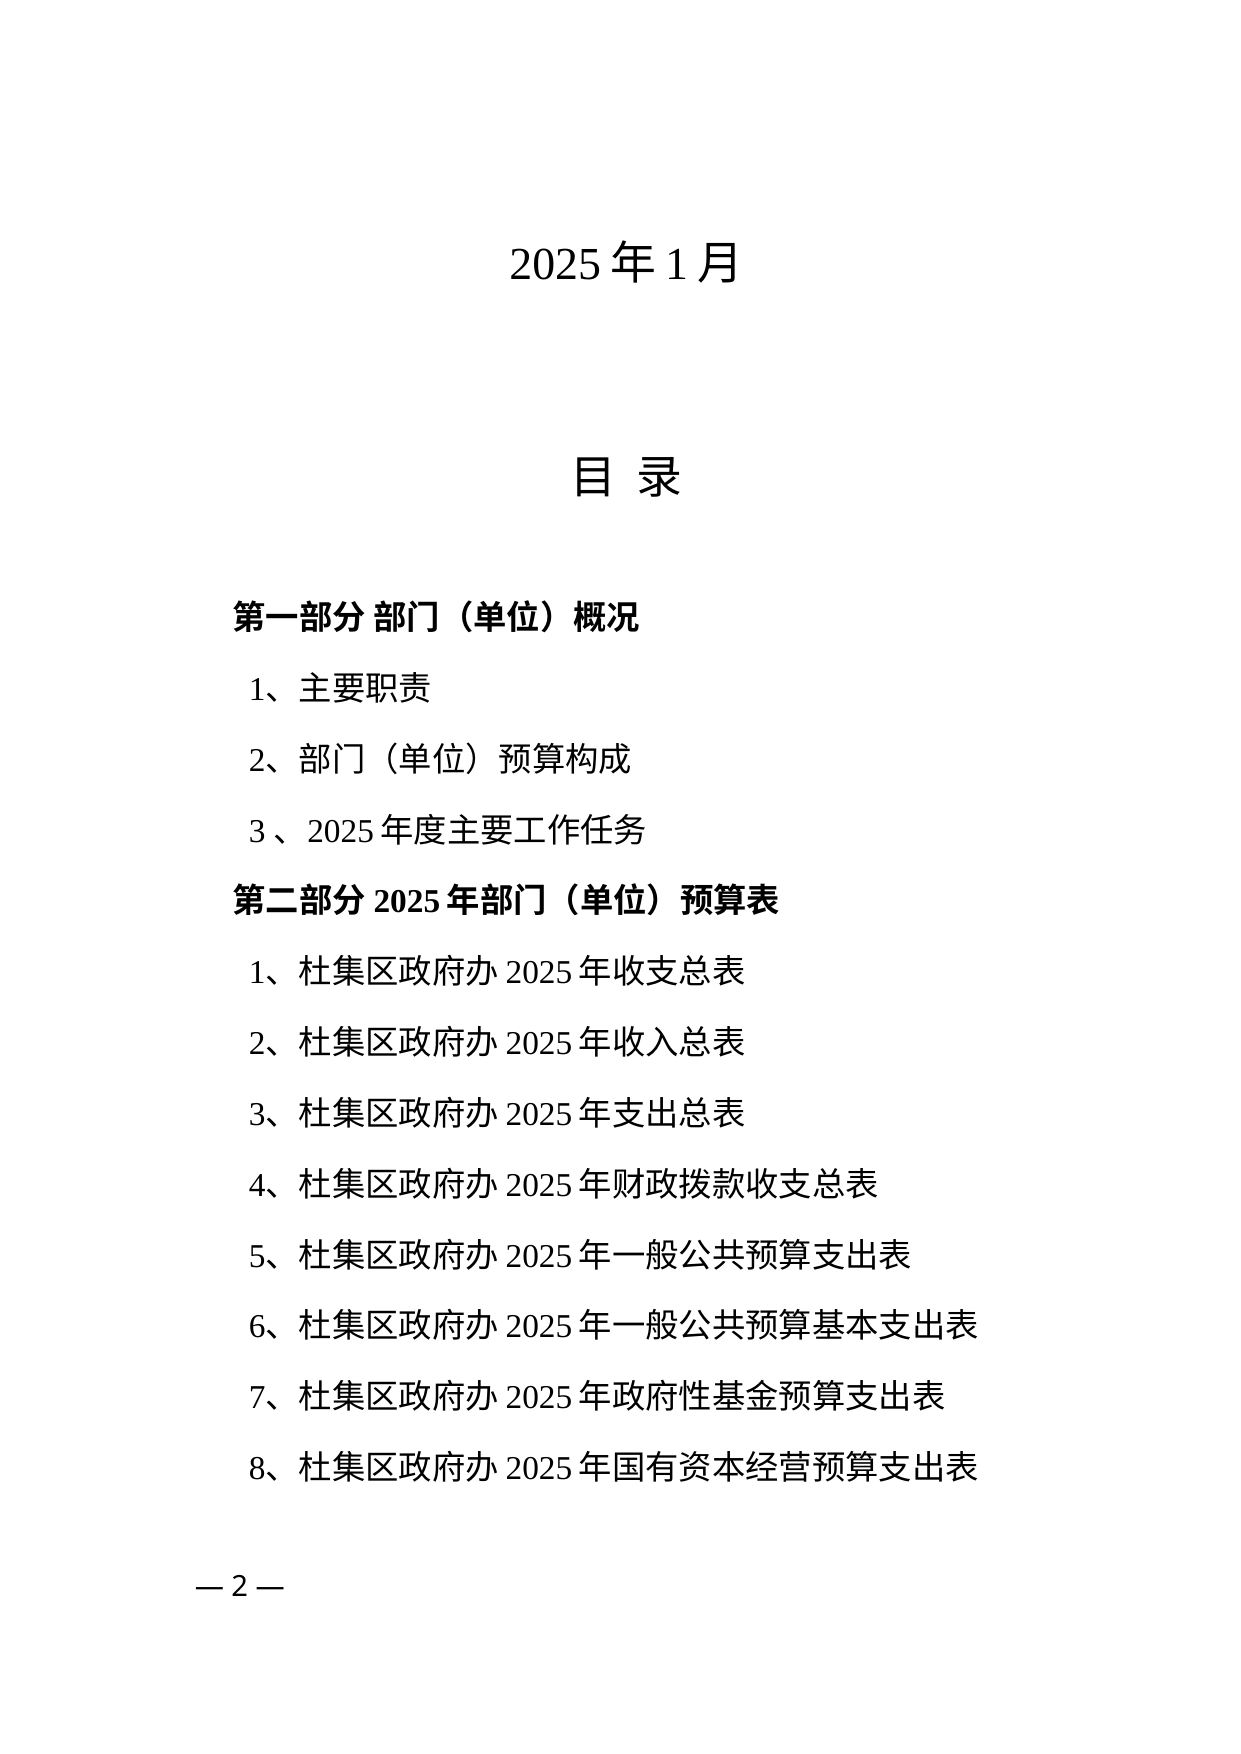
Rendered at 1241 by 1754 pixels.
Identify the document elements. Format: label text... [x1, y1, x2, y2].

text 7、杜集区政府办2025年政府性基金预算支出表 [165, 1375, 1087, 1417]
text 3、杜集区政府办2025年支出总表 [165, 1092, 1087, 1134]
text 第一部分 部门（单位）概况 [165, 596, 1087, 638]
text 1、主要职责 [165, 667, 1087, 709]
text 6、杜集区政府办2025年一般公共预算基本支出表 [165, 1304, 1087, 1346]
text 2025年1月 [165, 233, 1087, 291]
text 2、部门（单位）预算构成 [165, 738, 1087, 779]
text 4、杜集区政府办2025年财政拨款收支总表 [165, 1163, 1087, 1204]
text 5、杜集区政府办2025年一般公共预算支出表 [165, 1234, 1087, 1275]
text 1、杜集区政府办2025年收支总表 [165, 950, 1087, 992]
text 8、杜集区政府办2025年国有资本经营预算支出表 [165, 1446, 1087, 1488]
text 第二部分 2025年部门（单位）预算表 [165, 879, 1087, 921]
text 2、杜集区政府办2025年收入总表 [165, 1021, 1087, 1063]
text 目 录 [165, 447, 1087, 505]
text 3 、2025年度主要工作任务 [165, 809, 1087, 850]
